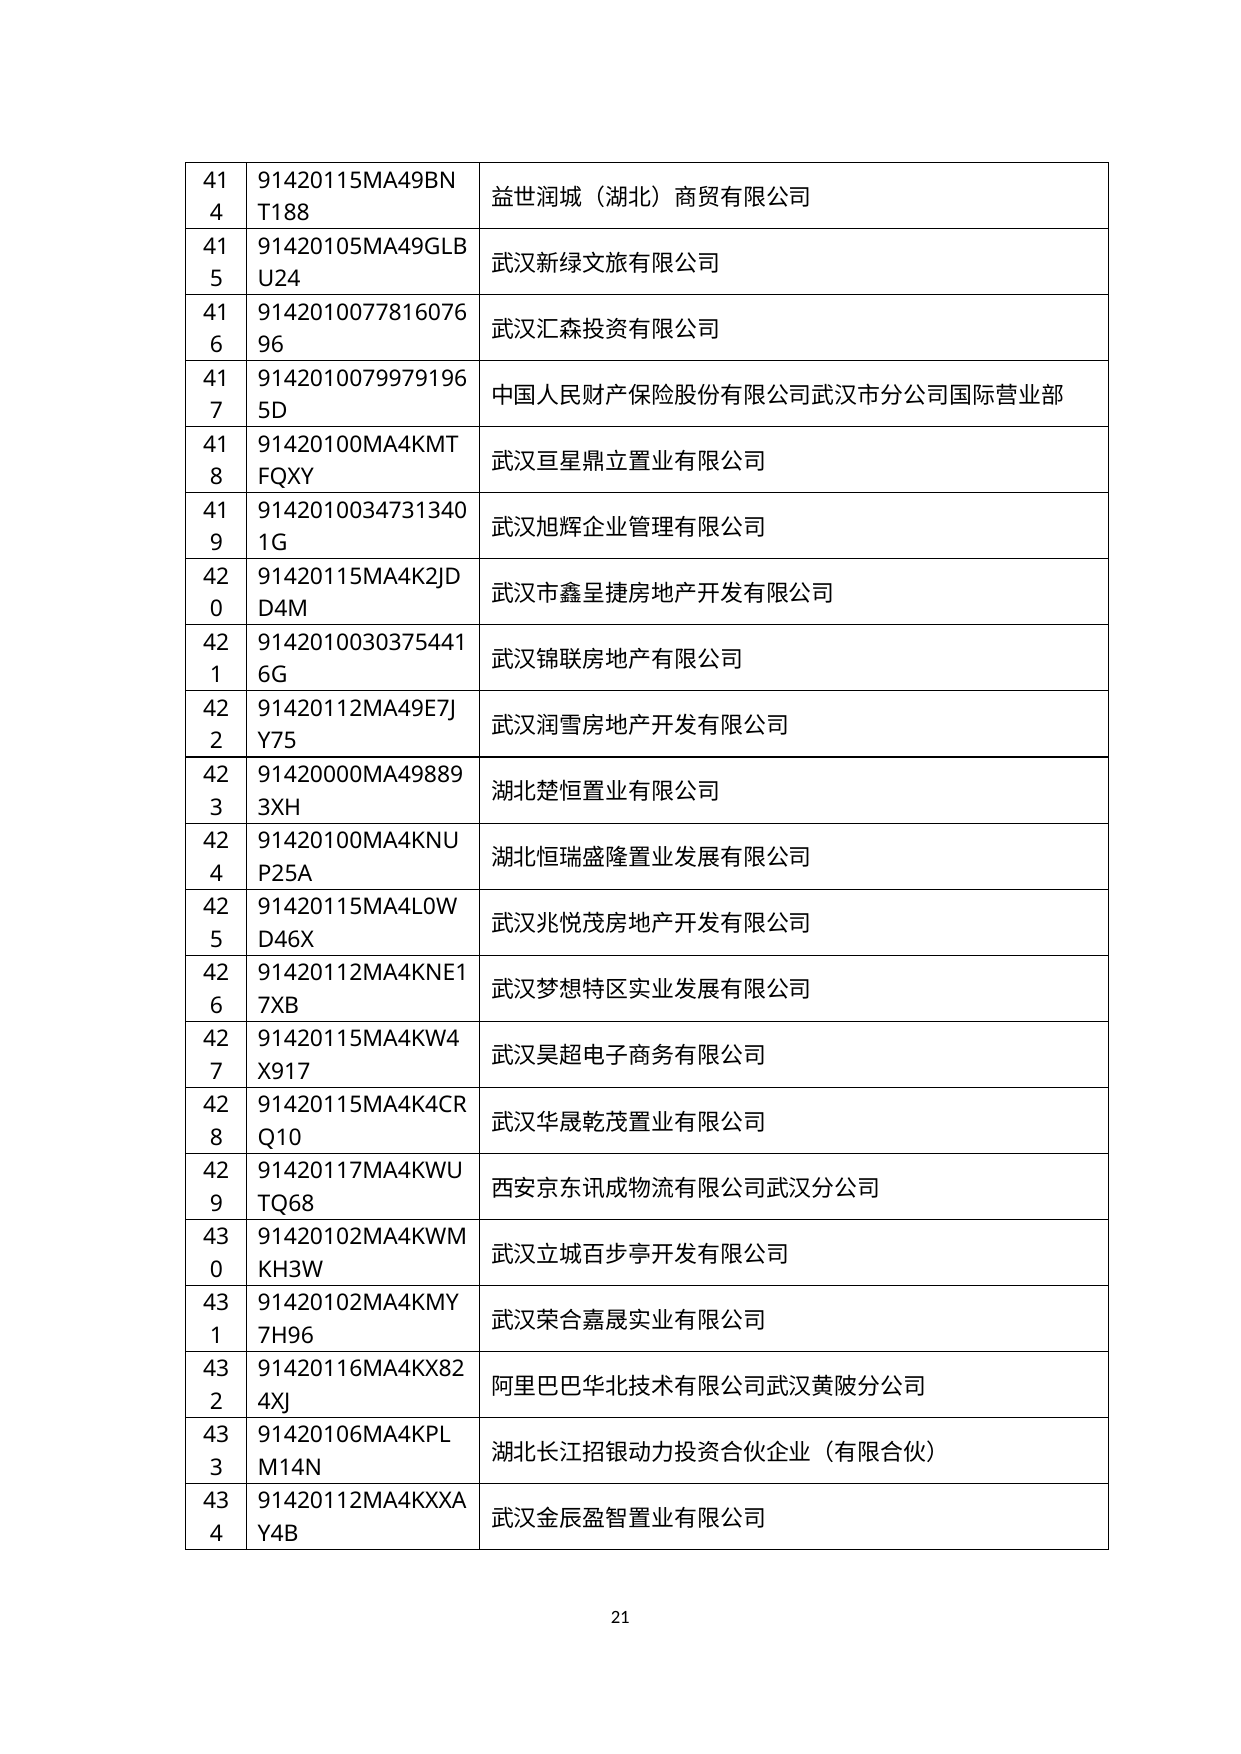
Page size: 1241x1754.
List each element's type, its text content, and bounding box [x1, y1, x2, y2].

table_cell 418 [186, 427, 246, 492]
table_cell 91420115MA4L0WD46X [247, 890, 479, 954]
table_cell 91420112MA4KNE17XB [247, 956, 479, 1021]
table_cell 415 [186, 229, 246, 294]
table_cell 武汉立城百步亭开发有限公司 [480, 1220, 1108, 1285]
table_cell 西安京东讯成物流有限公司武汉分公司 [480, 1154, 1108, 1219]
table_cell 湖北恒瑞盛隆置业发展有限公司 [480, 824, 1108, 888]
table_cell 武汉新绿文旅有限公司 [480, 229, 1108, 294]
table_cell 430 [186, 1220, 246, 1285]
table_cell 91420115MA4KW4X917 [247, 1022, 479, 1087]
table_cell 914201007781607696 [247, 295, 479, 360]
table_cell 414 [186, 163, 246, 228]
table_cell 426 [186, 956, 246, 1021]
table_cell 91420112MA4KXXAY4B [247, 1484, 479, 1549]
table_cell 91420100303754416G [247, 625, 479, 690]
table_cell 420 [186, 559, 246, 624]
table_cell 湖北楚恒置业有限公司 [480, 758, 1108, 822]
table_cell 91420000MA498893XH [247, 758, 479, 822]
table_cell 武汉华晟乾茂置业有限公司 [480, 1088, 1108, 1153]
table_cell 91420117MA4KWUTQ68 [247, 1154, 479, 1219]
table_cell 91420100799791965D [247, 361, 479, 426]
table_cell 91420100MA4KNUP25A [247, 824, 479, 888]
table_cell 武汉市鑫呈捷房地产开发有限公司 [480, 559, 1108, 624]
table_cell 武汉兆悦茂房地产开发有限公司 [480, 890, 1108, 954]
table_cell 武汉旭辉企业管理有限公司 [480, 493, 1108, 558]
table_cell 421 [186, 625, 246, 690]
table_cell 422 [186, 691, 246, 756]
table_cell 武汉昊超电子商务有限公司 [480, 1022, 1108, 1087]
table_cell 91420115MA4K4CRQ10 [247, 1088, 479, 1153]
table_cell 91420115MA49BNT188 [247, 163, 479, 228]
table_cell 427 [186, 1022, 246, 1087]
table_cell 416 [186, 295, 246, 360]
table_cell 91420115MA4K2JDD4M [247, 559, 479, 624]
table_cell 425 [186, 890, 246, 954]
table_cell 91420100347313401G [247, 493, 479, 558]
table_cell 91420102MA4KWMKH3W [247, 1220, 479, 1285]
table_cell 423 [186, 758, 246, 822]
table_cell 419 [186, 493, 246, 558]
table_cell 428 [186, 1088, 246, 1153]
table_cell 429 [186, 1154, 246, 1219]
table_cell 91420105MA49GLBU24 [247, 229, 479, 294]
table_cell 中国人民财产保险股份有限公司武汉市分公司国际营业部 [480, 361, 1108, 426]
table_cell 武汉梦想特区实业发展有限公司 [480, 956, 1108, 1021]
table_cell 91420102MA4KMY7H96 [247, 1286, 479, 1351]
table_cell 阿里巴巴华北技术有限公司武汉黄陂分公司 [480, 1352, 1108, 1417]
table_cell 417 [186, 361, 246, 426]
table_cell 湖北长江招银动力投资合伙企业（有限合伙） [480, 1418, 1108, 1483]
table_cell 益世润城（湖北）商贸有限公司 [480, 163, 1108, 228]
table_cell 91420112MA49E7JY75 [247, 691, 479, 756]
table_cell 武汉金辰盈智置业有限公司 [480, 1484, 1108, 1549]
table_cell 433 [186, 1418, 246, 1483]
table_cell 武汉荣合嘉晟实业有限公司 [480, 1286, 1108, 1351]
table_cell 武汉锦联房地产有限公司 [480, 625, 1108, 690]
table_cell 434 [186, 1484, 246, 1549]
table_cell 91420100MA4KMTFQXY [247, 427, 479, 492]
table_cell 424 [186, 824, 246, 888]
table_cell 91420116MA4KX824XJ [247, 1352, 479, 1417]
table_cell 武汉亘星鼎立置业有限公司 [480, 427, 1108, 492]
table_cell 431 [186, 1286, 246, 1351]
table_cell 武汉润雪房地产开发有限公司 [480, 691, 1108, 756]
table_cell 武汉汇森投资有限公司 [480, 295, 1108, 360]
table_cell 91420106MA4KPLM14N [247, 1418, 479, 1483]
table_cell 432 [186, 1352, 246, 1417]
